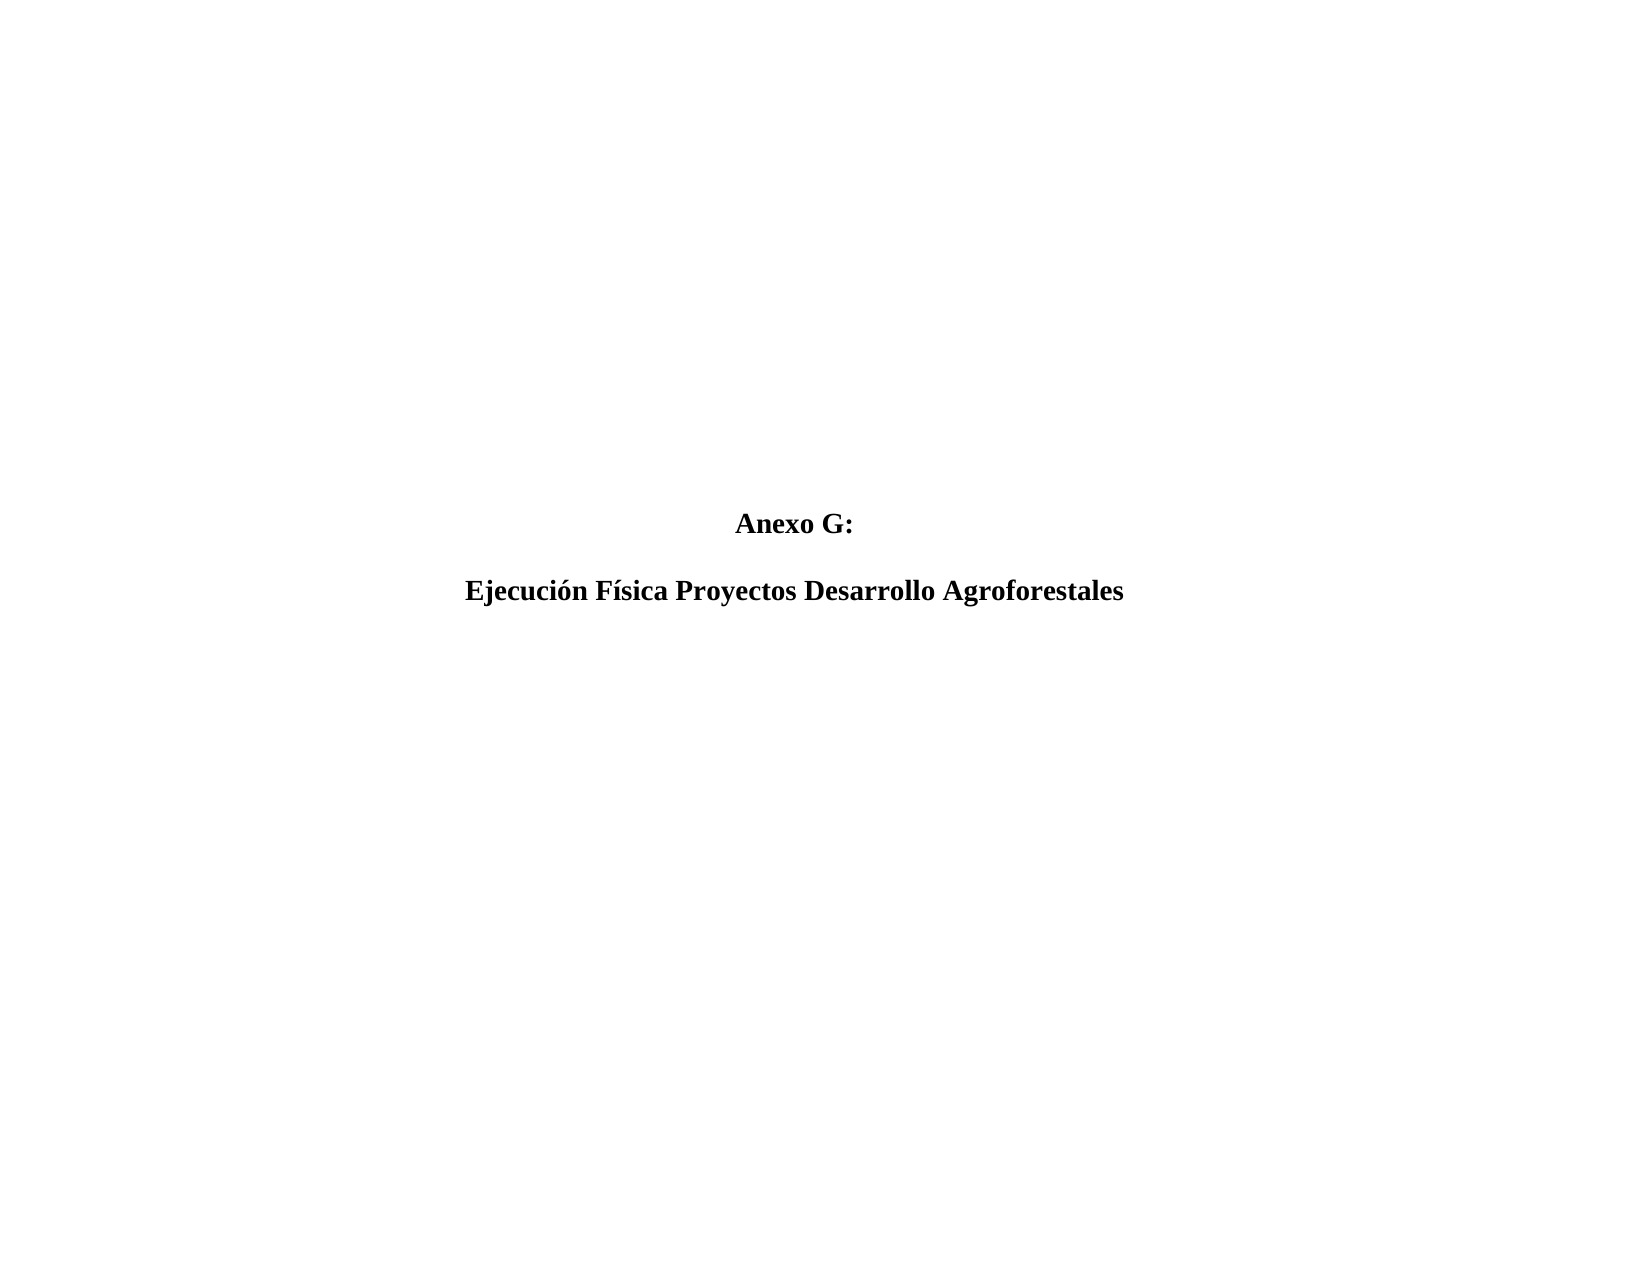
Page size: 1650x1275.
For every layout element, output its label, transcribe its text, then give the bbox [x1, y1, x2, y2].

text Ejecución Física Proyectos Desarrollo Agroforestales [89, 573, 1500, 607]
text Anexo G: [89, 506, 1500, 540]
